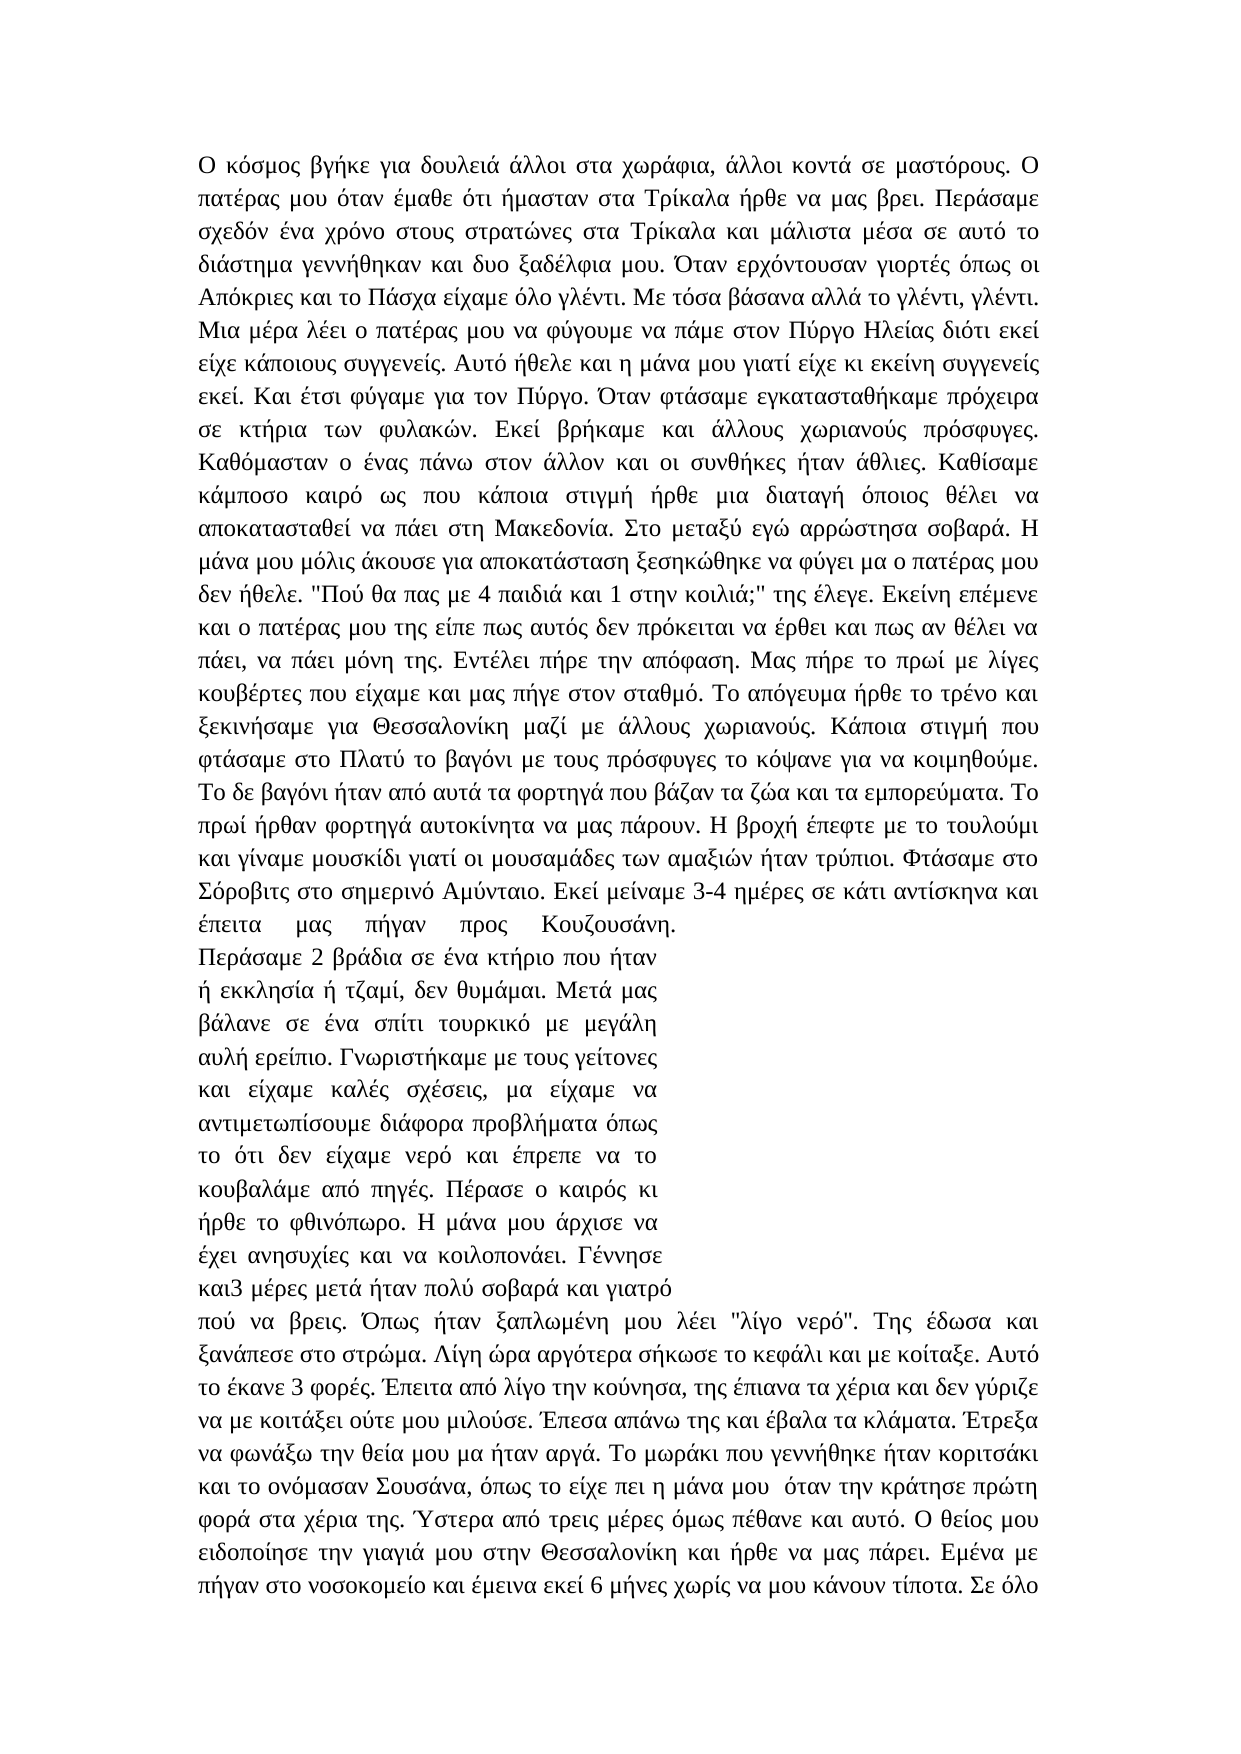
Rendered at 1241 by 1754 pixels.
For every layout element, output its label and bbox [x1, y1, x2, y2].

text [198, 150, 1040, 1599]
